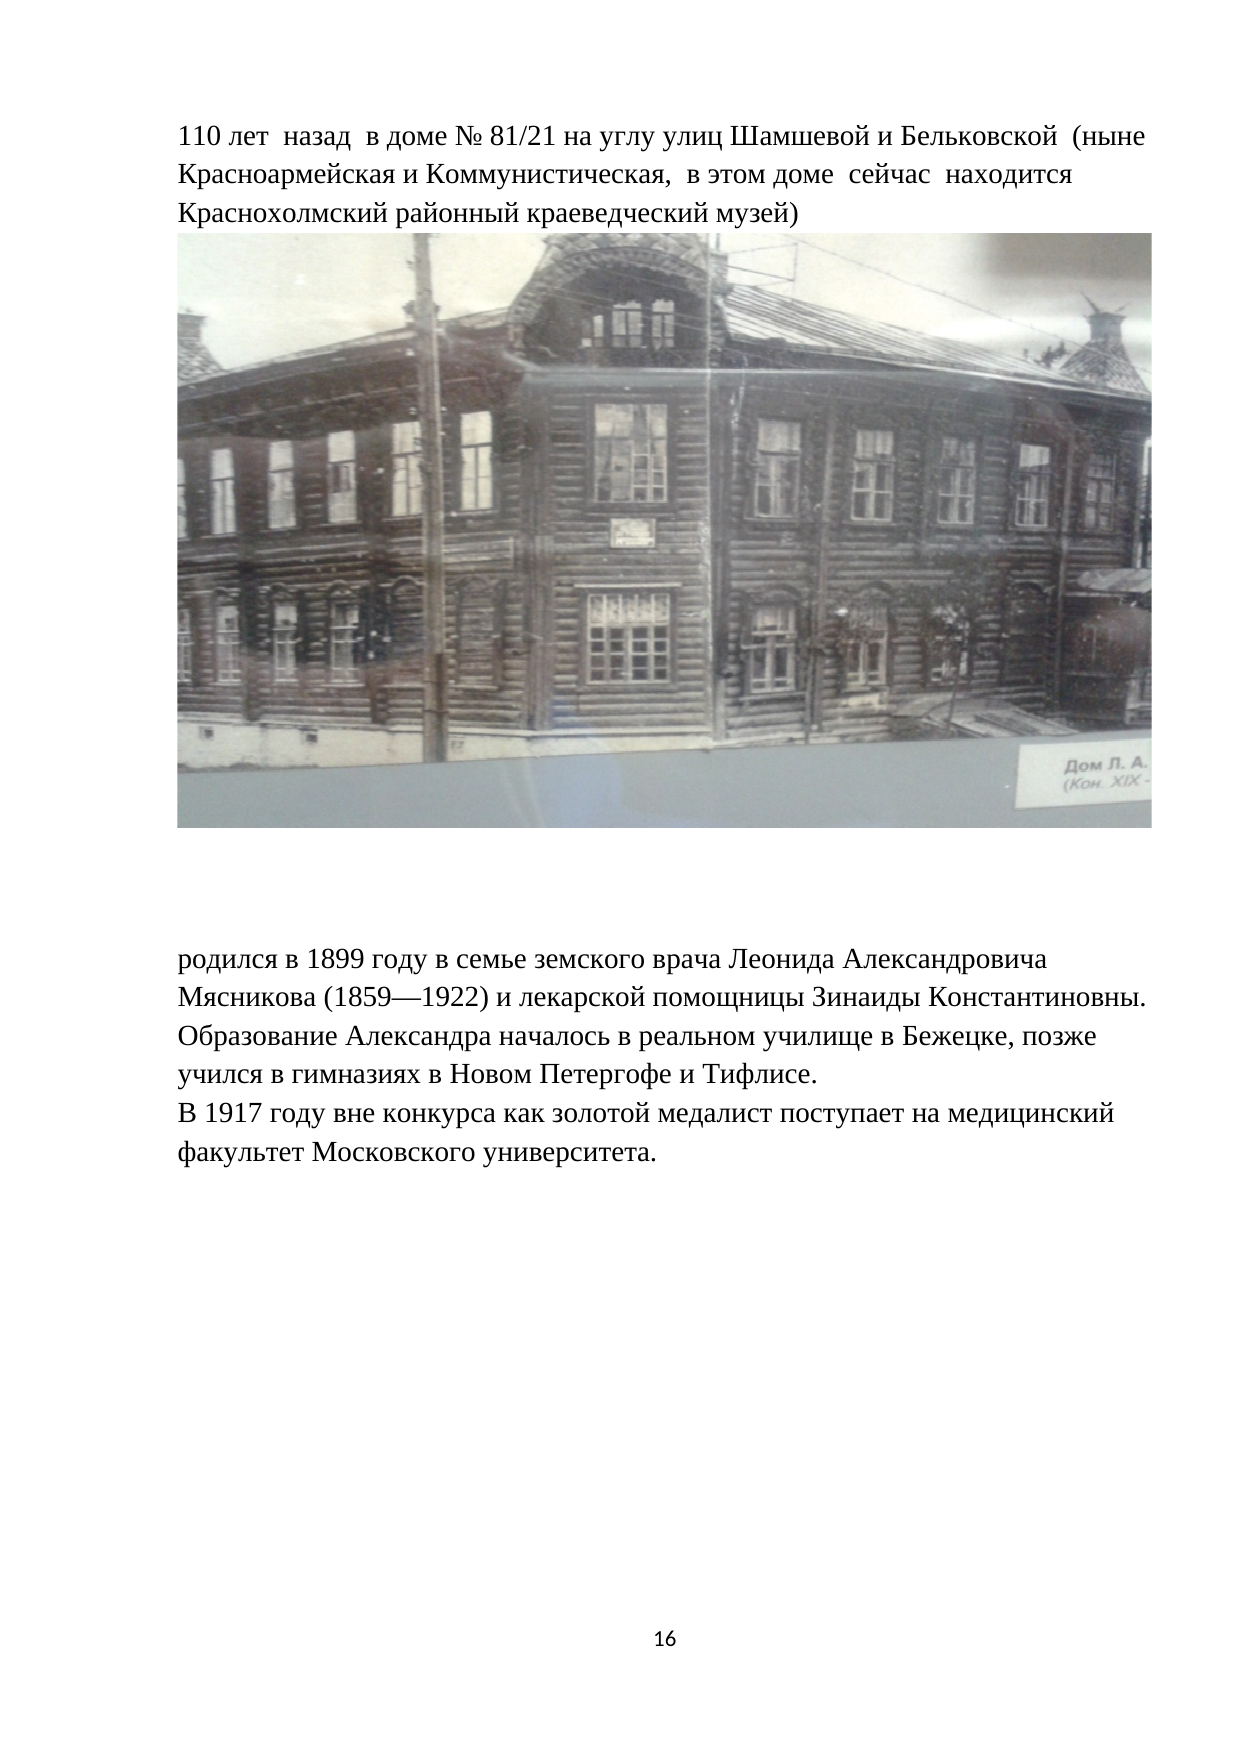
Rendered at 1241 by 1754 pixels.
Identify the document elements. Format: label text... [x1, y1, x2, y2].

picture [177, 233, 1152, 828]
text родился в 1899 году в семье земского врача Леонида Александровича Мясникова (1859—1922) и лекарской помощницы Зинаиды Константиновны. Образование Александра началось в реальном училище в Бежецке, позже учился в гимназиях в Новом Петергофе и Тифлисе. [177, 941, 1152, 1090]
text В 1917 году вне конкурса как золотой медалист поступает на медицинский факультет Московского университета. [177, 1095, 1152, 1167]
text 110 лет назад в доме № 81/21 на углу улиц Шамшевой и Бельковской (ныне Красноармейская и Коммунистическая, в этом доме сейчас находится Краснохолмский районный краеведческий музей) [177, 118, 1152, 229]
